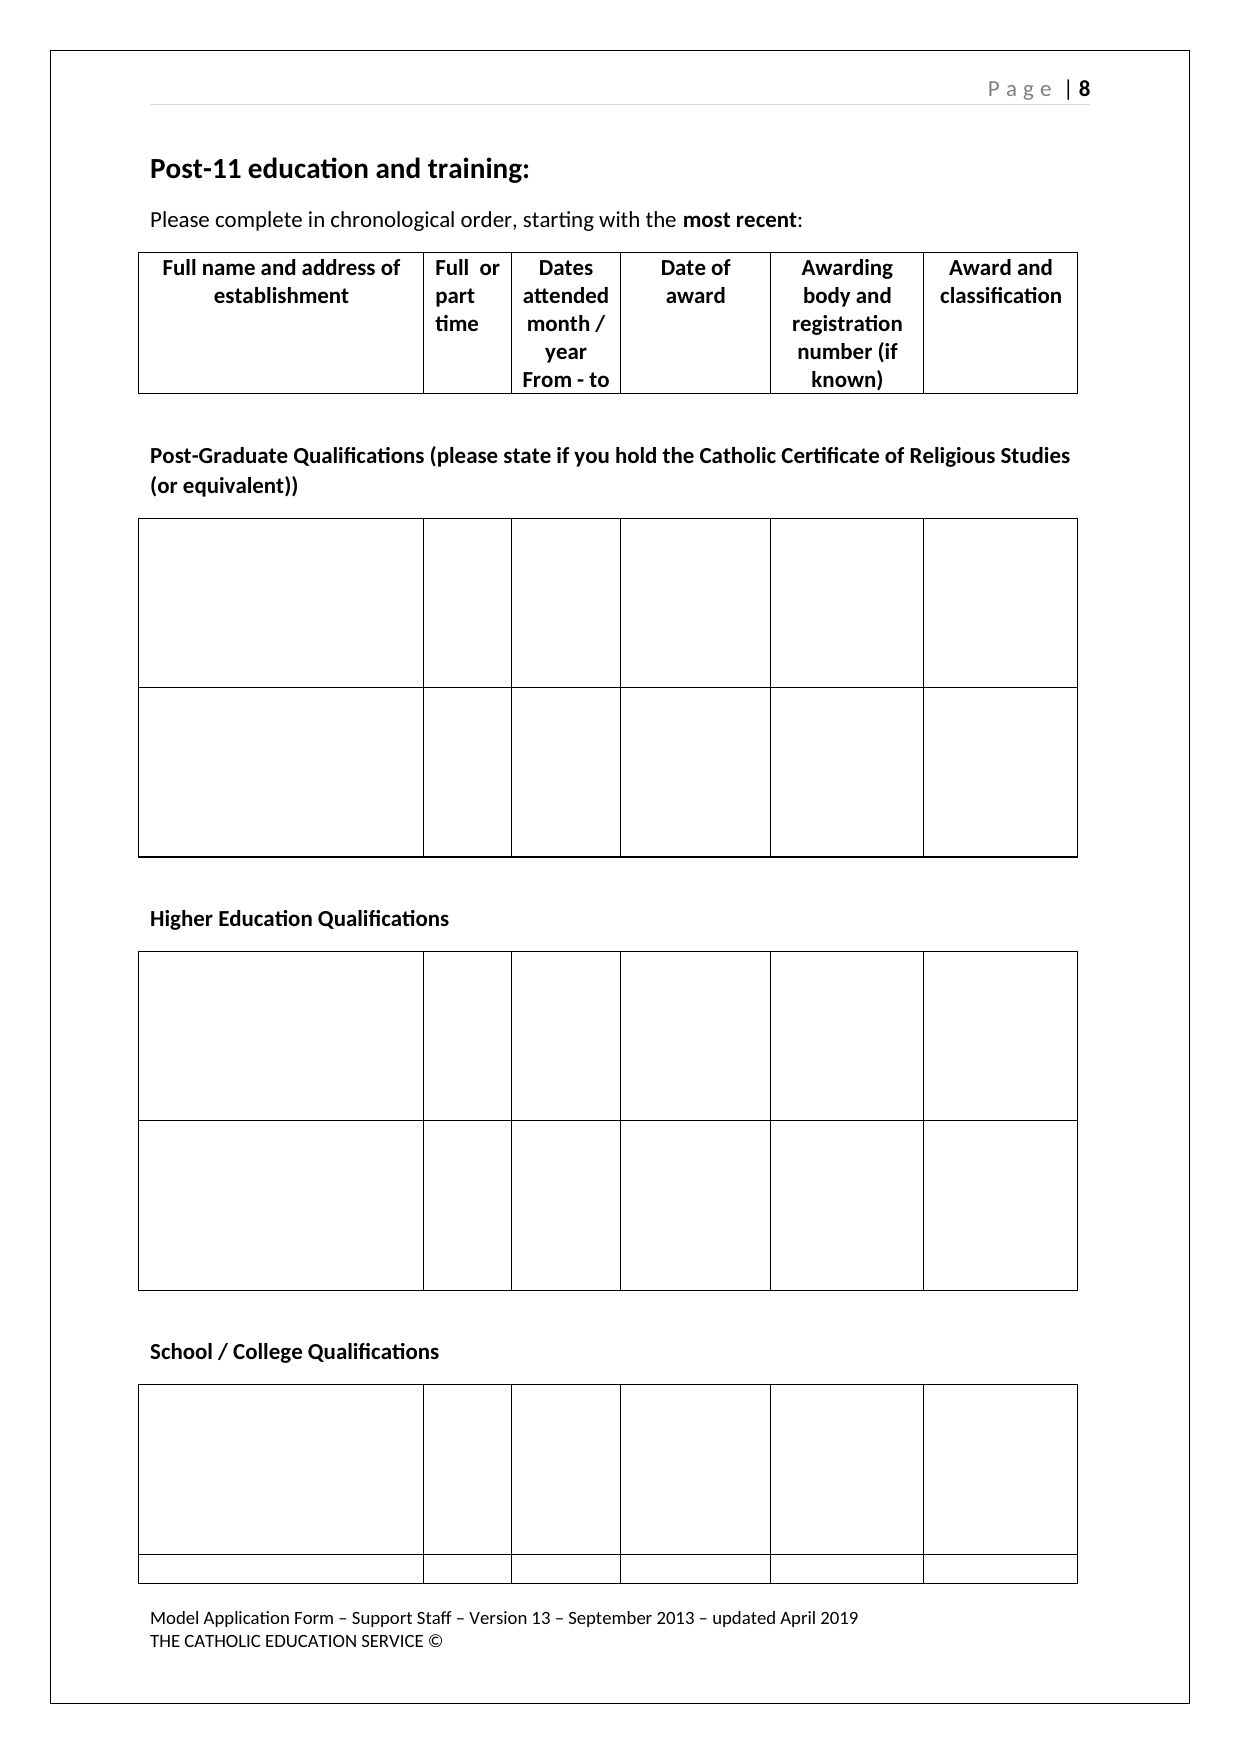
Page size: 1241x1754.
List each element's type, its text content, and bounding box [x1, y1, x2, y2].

table_cell [924, 1121, 1077, 1289]
text Post-Graduate Qualifications (please state if you hold the Catholic Certificate of Religious Studies (or equivalent)) [150, 441, 1090, 499]
table_cell [924, 1555, 1077, 1583]
table_header [621, 519, 770, 687]
table_header [771, 519, 923, 687]
table_header Award and classification [924, 253, 1077, 393]
table_header Awarding body and registration number (if known) [771, 253, 923, 393]
table_header [771, 952, 923, 1120]
text Higher Education Qualifications [150, 904, 1090, 932]
table_cell [424, 688, 511, 856]
table_header Full or part time [424, 253, 511, 393]
table_header [512, 519, 620, 687]
table_header Dates attended month / year From - to [512, 253, 620, 393]
table_header [924, 1385, 1077, 1553]
table_cell [924, 688, 1077, 856]
table_header [424, 952, 511, 1120]
table_cell [771, 1121, 923, 1289]
table_header [621, 952, 770, 1120]
table_cell [621, 1121, 770, 1289]
table_header [424, 519, 511, 687]
table_cell [424, 1121, 511, 1289]
table_cell [424, 1555, 511, 1583]
table_header [512, 952, 620, 1120]
table_cell [621, 1555, 770, 1583]
table_cell [621, 688, 770, 856]
table_cell [512, 1121, 620, 1289]
table_cell [771, 688, 923, 856]
table_header [924, 519, 1077, 687]
table_header [139, 1385, 423, 1553]
table_header [621, 1385, 770, 1553]
table_cell [139, 1121, 423, 1289]
table_header [139, 952, 423, 1120]
table_header [512, 1385, 620, 1553]
table_cell [771, 1555, 923, 1583]
table_cell [139, 688, 423, 856]
table_header Date of award [621, 253, 770, 393]
table_cell [139, 1555, 423, 1583]
table_header [139, 519, 423, 687]
table_header [424, 1385, 511, 1553]
text Please complete in chronological order, starting with the most recent: [150, 205, 1090, 233]
table_header [924, 952, 1077, 1120]
table_cell [512, 688, 620, 856]
table_cell [512, 1555, 620, 1583]
text School / College Qualifications [150, 1337, 1090, 1366]
table_header Full name and address of establishment [139, 253, 423, 393]
text Post-11 education and training: [150, 150, 1090, 186]
table_header [771, 1385, 923, 1553]
